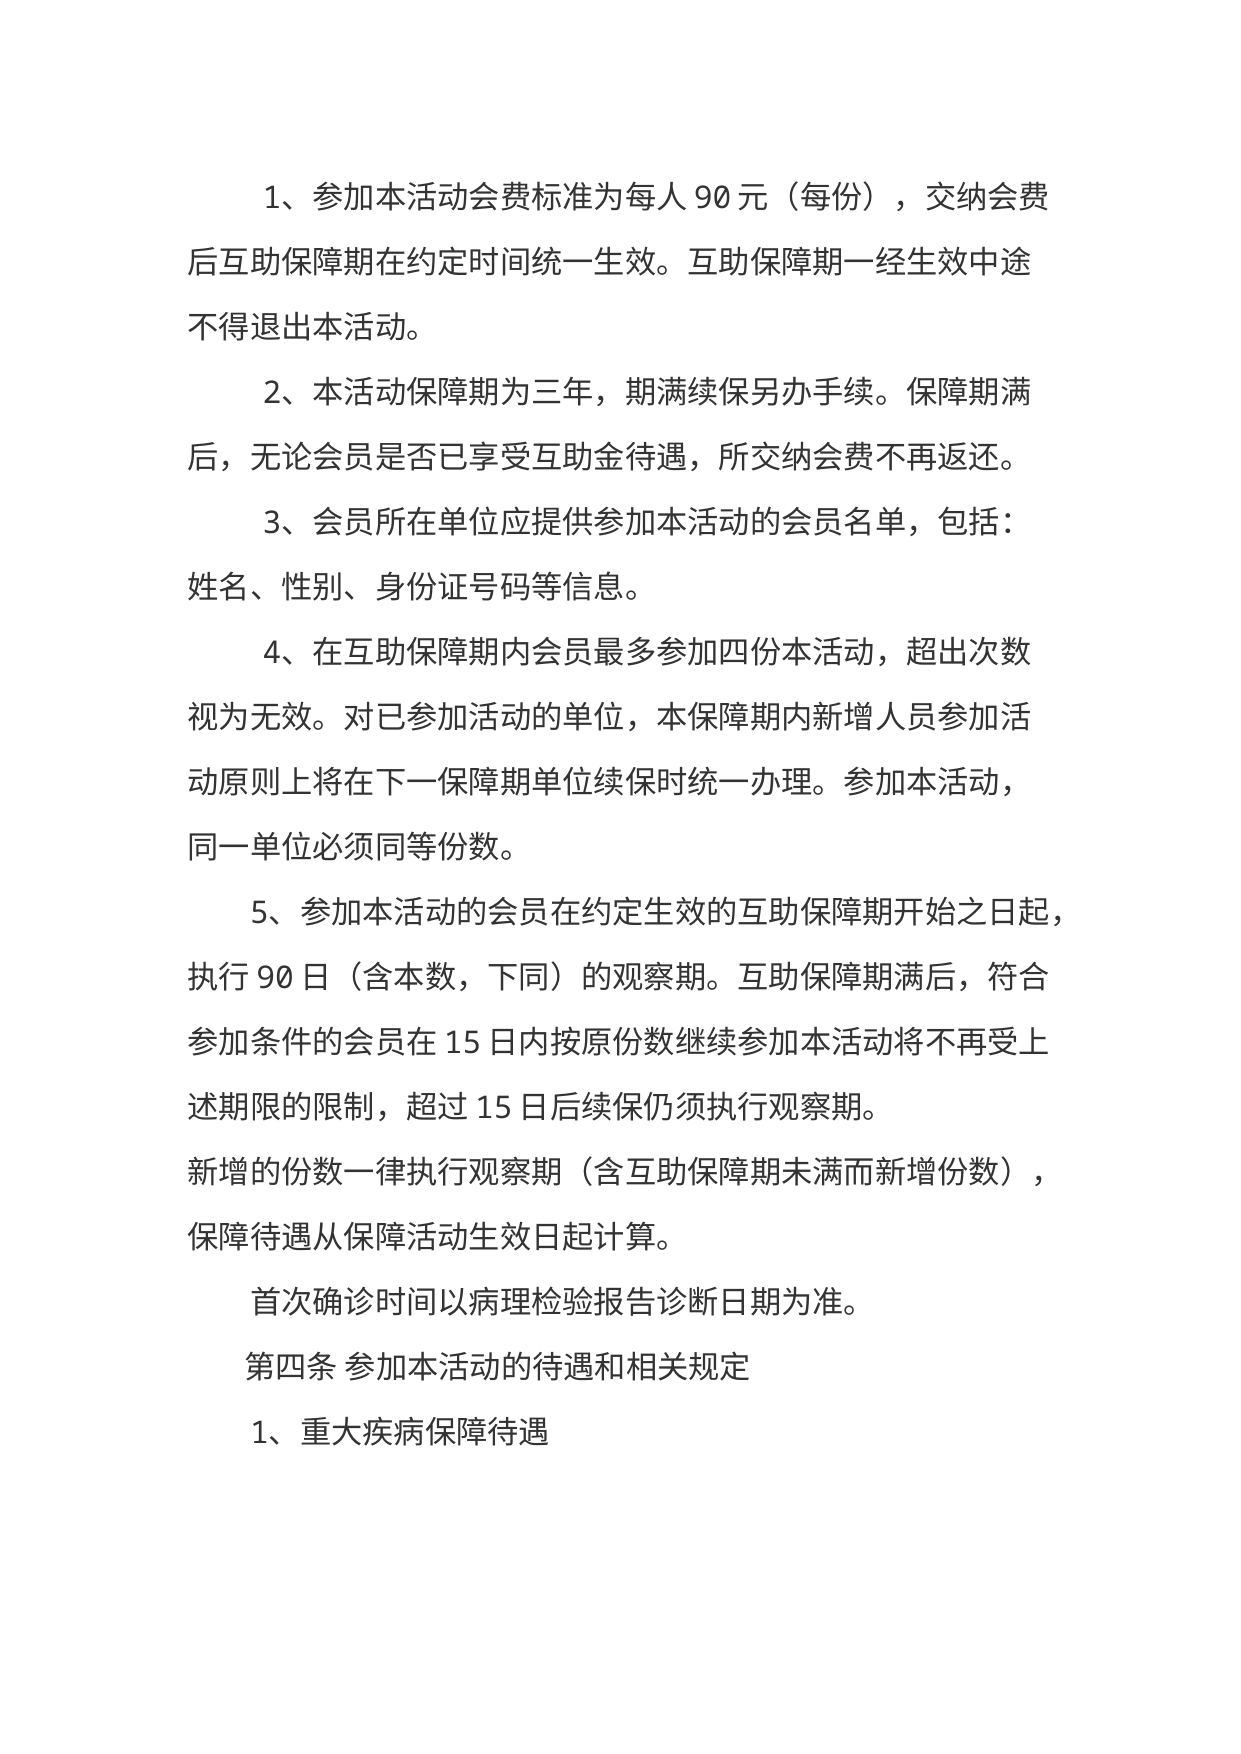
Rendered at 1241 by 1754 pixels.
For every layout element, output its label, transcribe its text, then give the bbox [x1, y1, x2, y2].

text 首次确诊时间以病理检验报告诊断日期为准。 [187, 1267, 1053, 1332]
text 1、重大疾病保障待遇 [187, 1397, 1053, 1462]
text 第四条 参加本活动的待遇和相关规定 [187, 1332, 1053, 1397]
text 5、参加本活动的会员在约定生效的互助保障期开始之日起，执行90日（含本数，下同）的观察期。互助保障期满后，符合参加条件的会员在15日内按原份数继续参加本活动将不再受上述期限的限制，超过15日后续保仍须执行观察期。 新增的份数一律执行观察期（含互助保障期未满而新增份数），保障待遇从保障活动生效日起计算。 [187, 877, 1053, 1267]
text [187, 162, 1053, 877]
